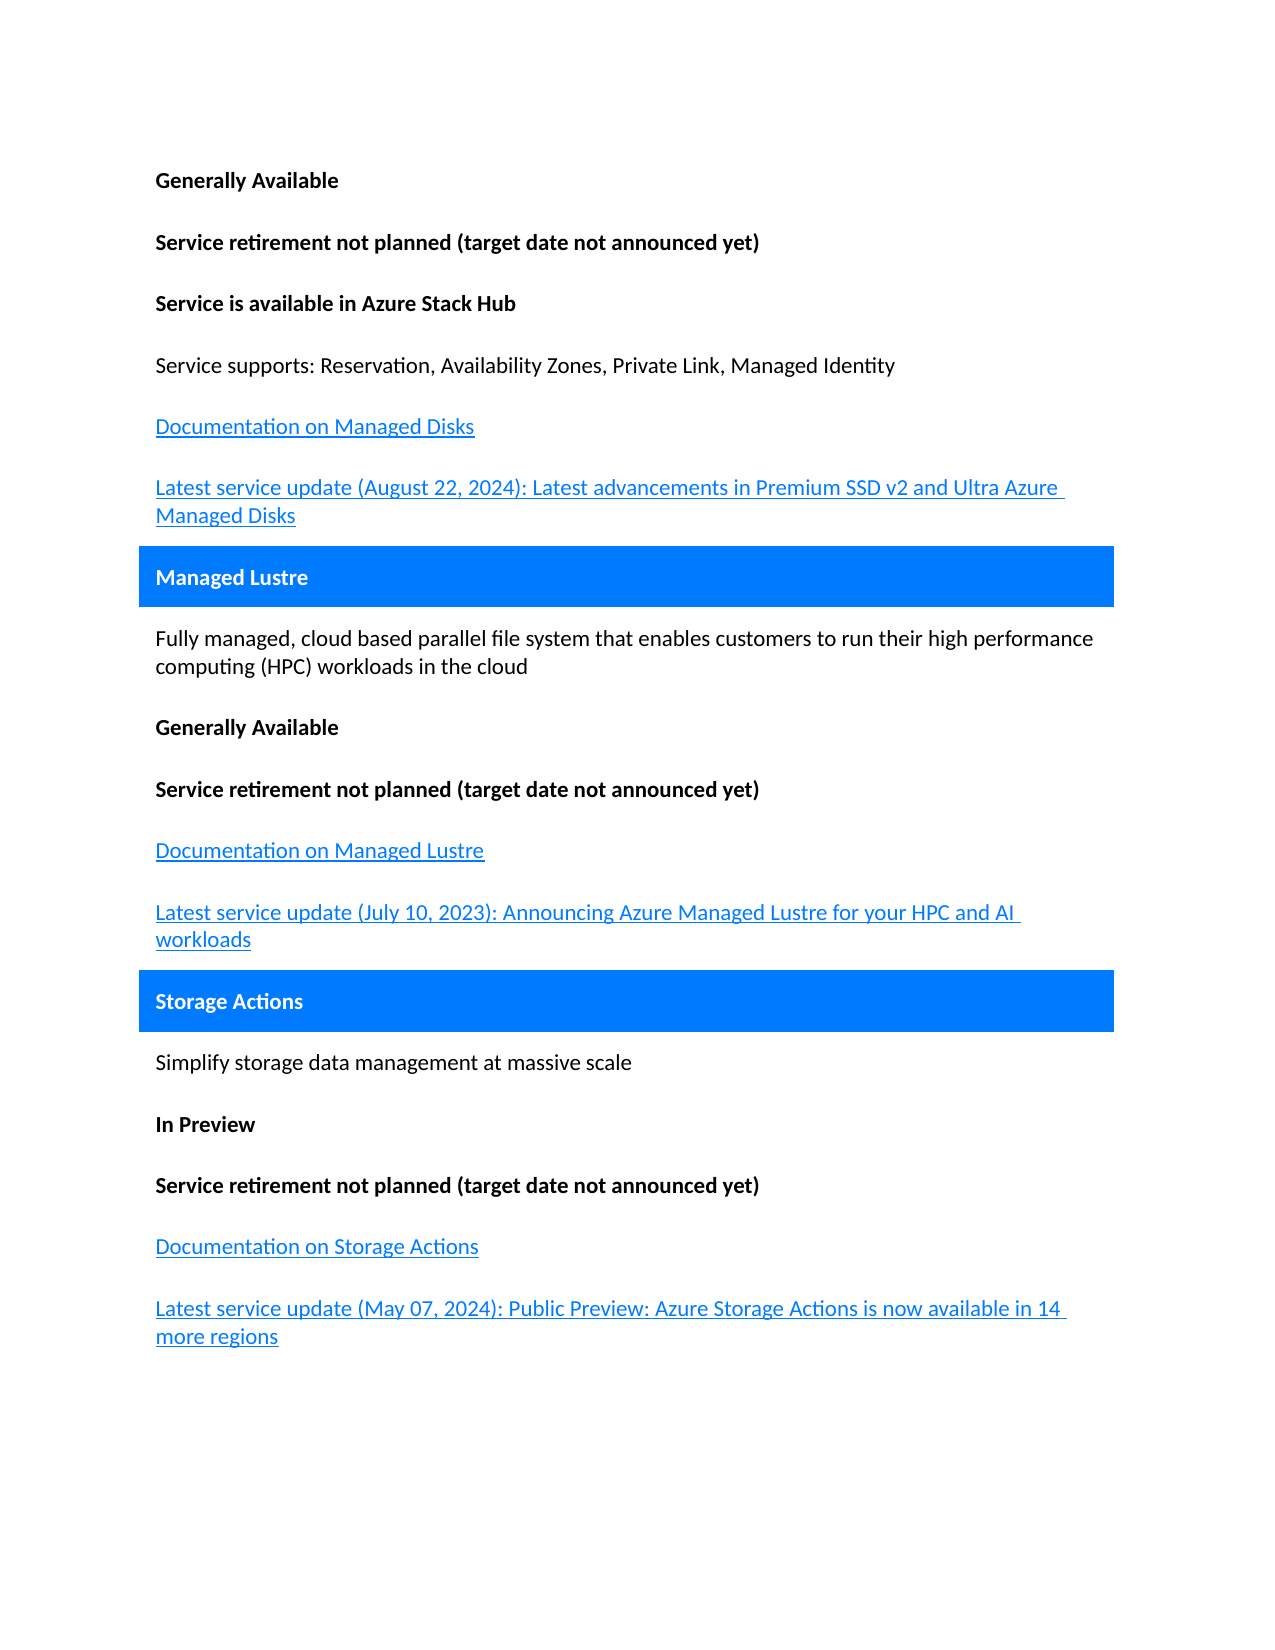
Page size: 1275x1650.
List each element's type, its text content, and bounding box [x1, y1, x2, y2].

table_cell Latest service update (May 07, 2024): Public Preview: Azure Storage Actions is now available in 14 more regions [139, 1277, 1114, 1366]
table_cell Latest service update (July 10, 2023): Announcing Azure Managed Lustre for your HPC and AI workloads [139, 881, 1114, 970]
table_cell Fully managed, cloud based parallel file system that enables customers to run their high performance computing (HPC) workloads in the cloud [139, 608, 1114, 697]
table_cell Service retirement not planned (target date not announced yet) [139, 758, 1114, 819]
table_cell Documentation on Managed Lustre [139, 820, 1114, 881]
table_cell Documentation on Managed Disks [139, 395, 1114, 457]
table_cell Service retirement not planned (target date not announced yet) [139, 211, 1114, 273]
table_cell Service supports: Reservation, Availability Zones, Private Link, Managed Identity [139, 334, 1114, 395]
table_cell Latest service update (August 22, 2024): Latest advancements in Premium SSD v2 and Ultra Azure Managed Disks [139, 457, 1114, 546]
table_cell Storage Actions [139, 970, 1114, 1032]
table_cell Service retirement not planned (target date not announced yet) [139, 1154, 1114, 1216]
table_cell Managed Lustre [139, 546, 1114, 607]
table_cell In Preview [139, 1093, 1114, 1154]
table_cell Generally Available [139, 150, 1114, 211]
table_cell Documentation on Storage Actions [139, 1216, 1114, 1277]
table_cell Simplify storage data management at massive scale [139, 1032, 1114, 1093]
table_cell Service is available in Azure Stack Hub [139, 273, 1114, 334]
table_cell Generally Available [139, 697, 1114, 758]
